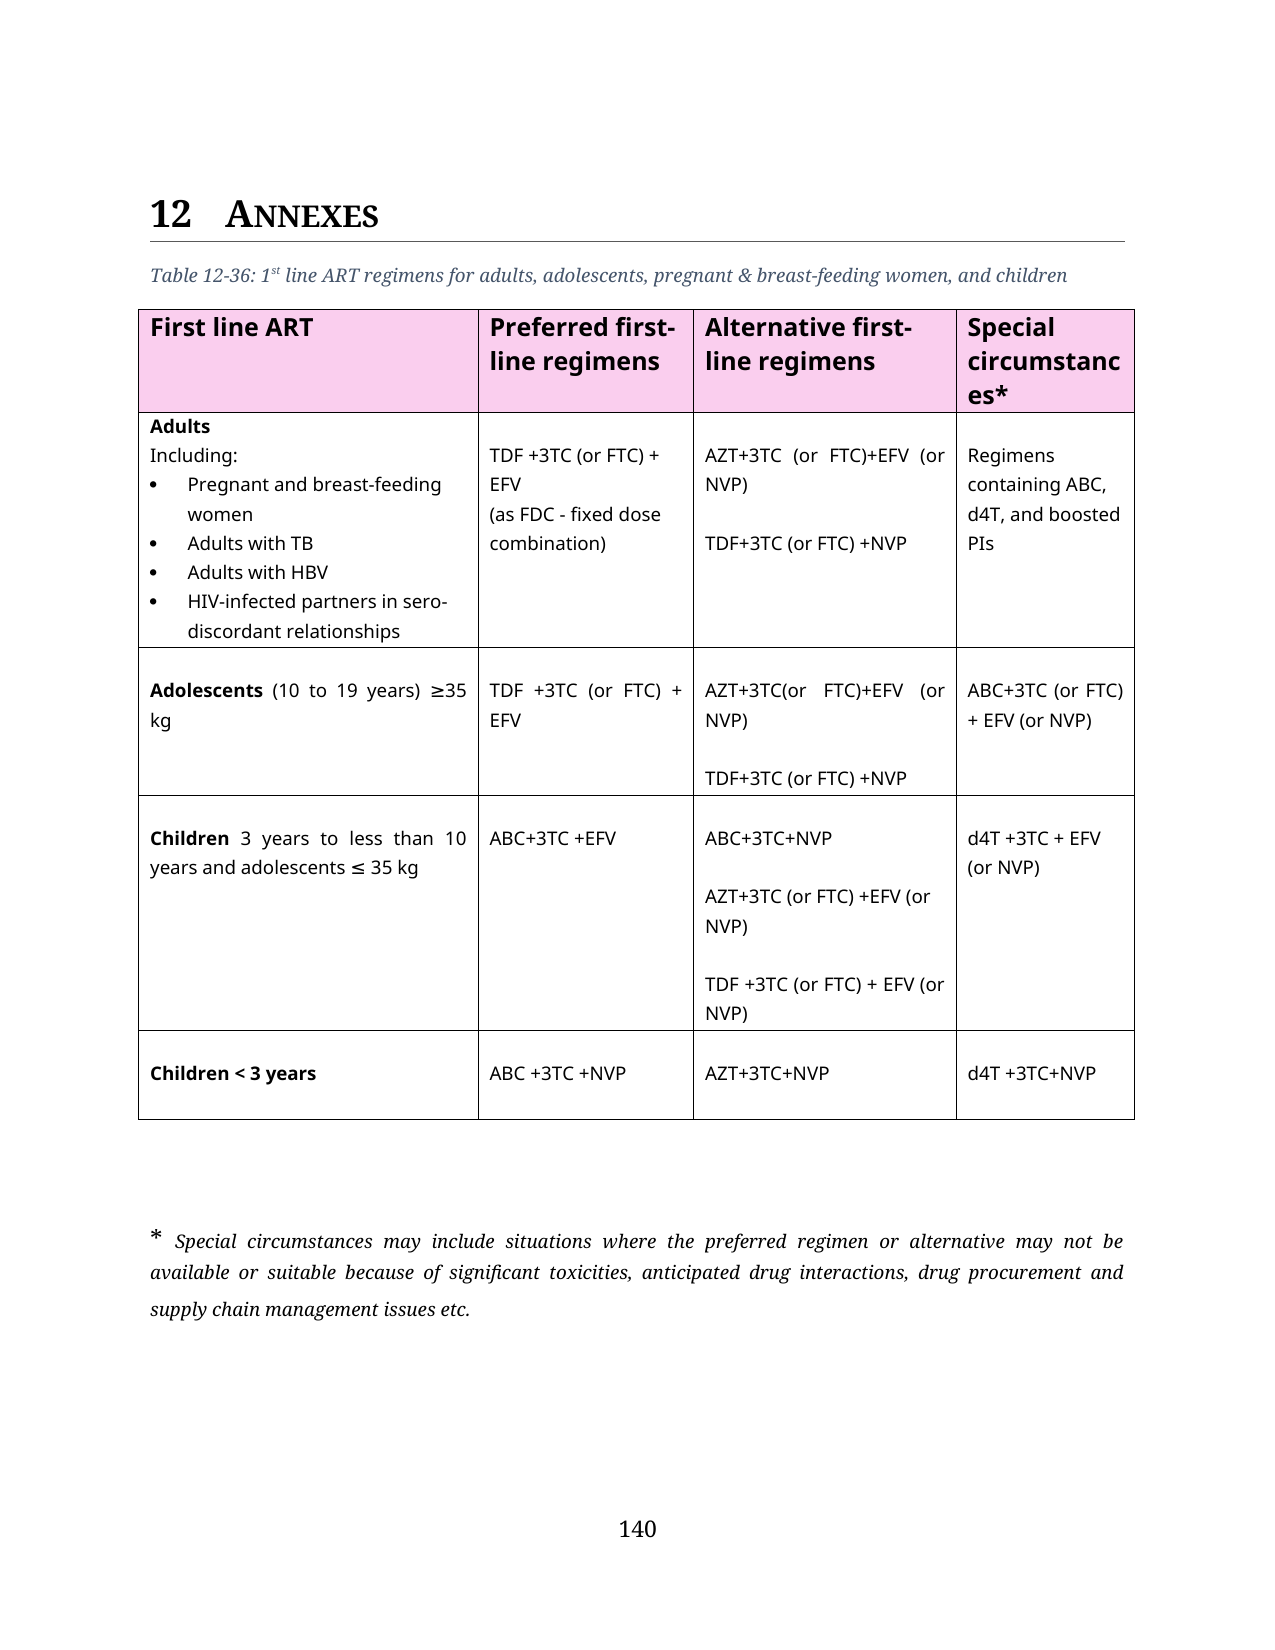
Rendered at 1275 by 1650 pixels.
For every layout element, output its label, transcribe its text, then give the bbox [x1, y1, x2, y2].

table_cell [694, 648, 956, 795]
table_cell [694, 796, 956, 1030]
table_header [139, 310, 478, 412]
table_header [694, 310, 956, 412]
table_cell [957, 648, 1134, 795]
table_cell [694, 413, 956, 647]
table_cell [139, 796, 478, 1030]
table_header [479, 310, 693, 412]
subtitle Annexes [150, 187, 1125, 241]
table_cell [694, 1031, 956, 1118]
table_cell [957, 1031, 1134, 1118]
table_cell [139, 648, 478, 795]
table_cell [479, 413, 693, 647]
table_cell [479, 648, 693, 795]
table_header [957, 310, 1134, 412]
text * Special circumstances may include situations where the preferred regimen or alternative may not be available or suitable because of significant toxicities, anticipated drug interactions, drug procurement and supply chain management issues etc. [150, 1222, 1125, 1324]
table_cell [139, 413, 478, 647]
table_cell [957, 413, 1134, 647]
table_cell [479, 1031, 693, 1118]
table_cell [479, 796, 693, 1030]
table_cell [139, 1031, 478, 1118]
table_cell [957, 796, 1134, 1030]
